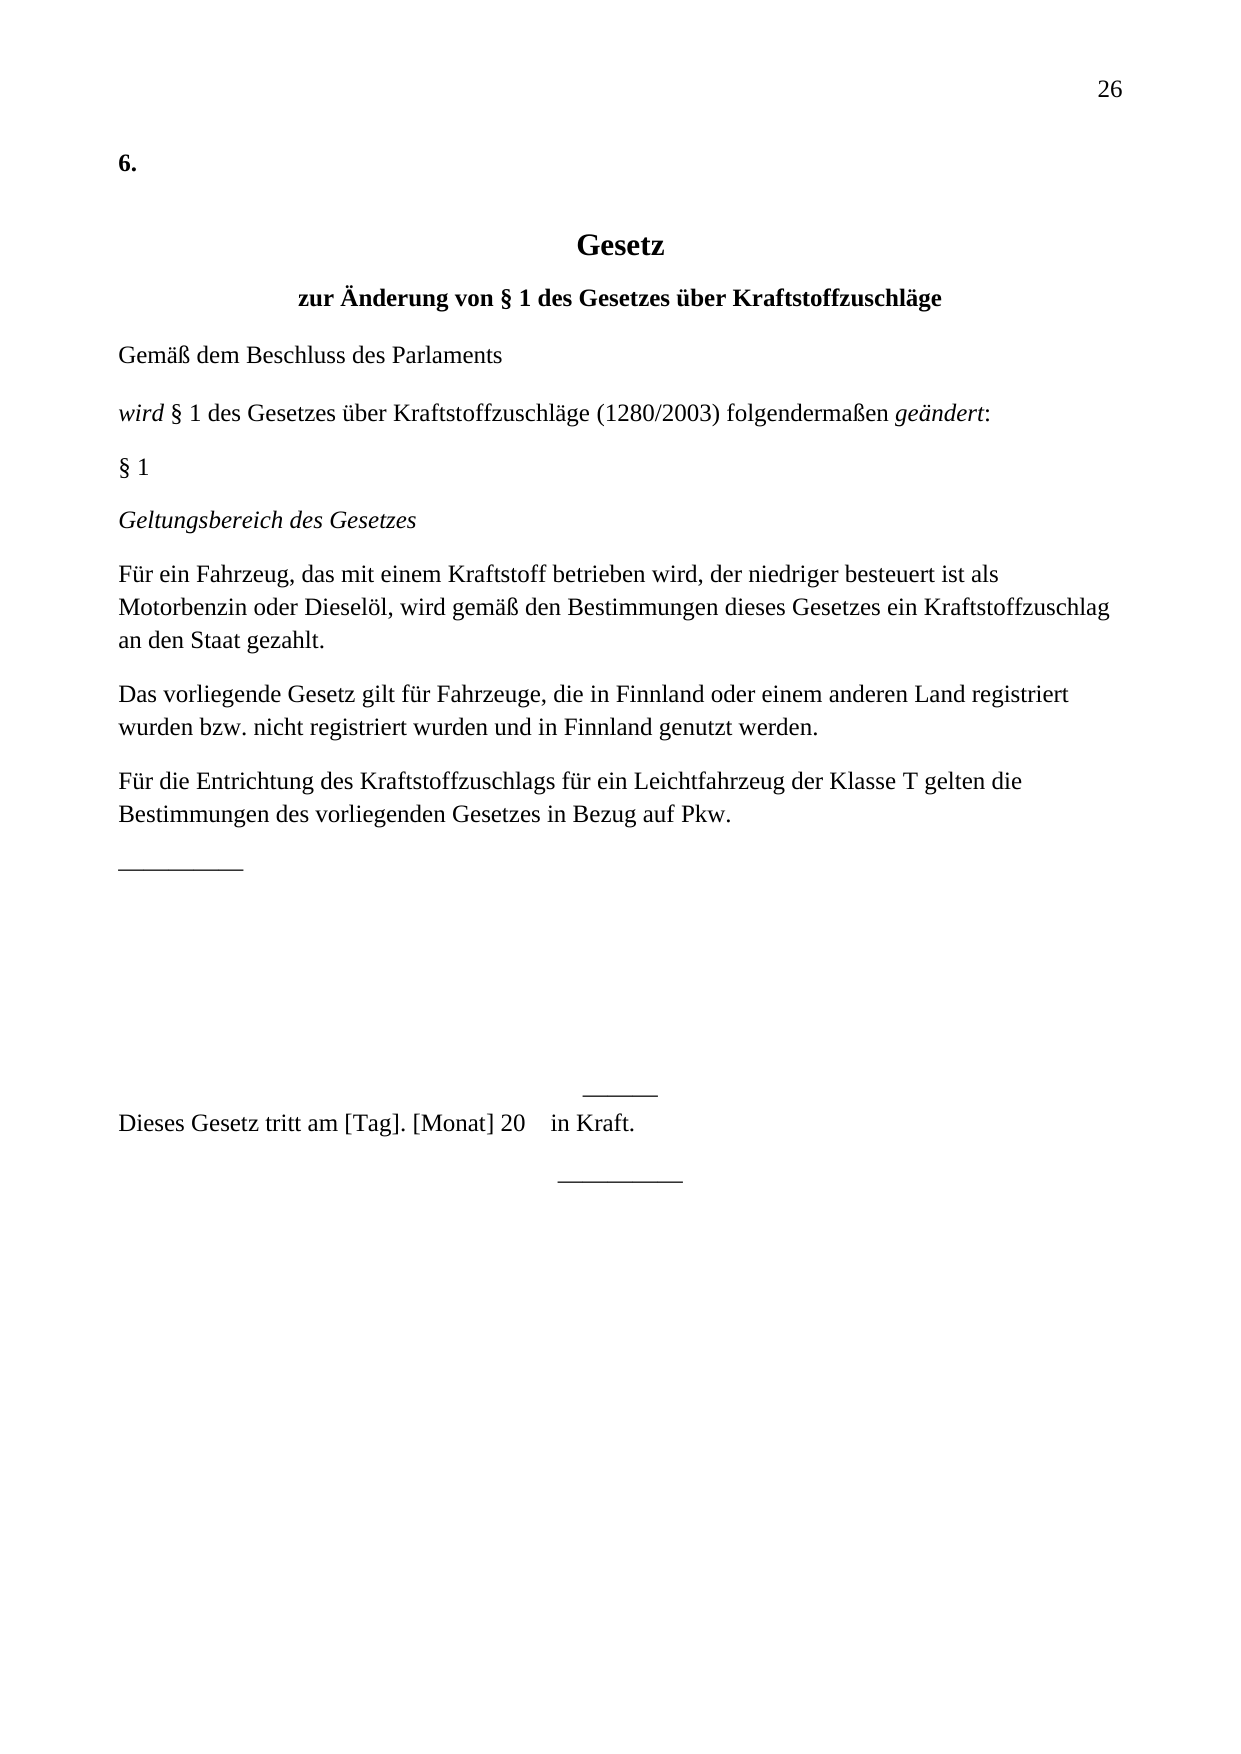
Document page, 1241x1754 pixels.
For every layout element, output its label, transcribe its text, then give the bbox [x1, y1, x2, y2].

text ————— [118, 1166, 1122, 1194]
text Gemäß dem Beschluss des Parlaments [118, 340, 1122, 369]
text Geltungsbereich des Gesetzes [118, 505, 1122, 534]
text § 1 [118, 452, 1122, 480]
text Dieses Gesetz tritt am [Tag]. [Monat] 20 in Kraft. [118, 1108, 1122, 1137]
text Für die Entrichtung des Kraftstoffzuschlags für ein Leichtfahrzeug der Klasse T gelten die Bestimmungen des vorliegenden Gesetzes in Bezug auf Pkw. [118, 766, 1122, 828]
text Das vorliegende Gesetz gilt für Fahrzeuge, die in Finnland oder einem anderen Land registriert wurden bzw. nicht registriert wurden und in Finnland genutzt werden. [118, 679, 1122, 741]
text wird § 1 des Gesetzes über Kraftstoffzuschläge (1280/2003) folgendermaßen geändert: [118, 398, 1122, 426]
text ————— [118, 853, 1122, 882]
text zur Änderung von § 1 des Gesetzes über Kraftstoffzuschläge [118, 283, 1122, 311]
text 6. [118, 148, 1122, 176]
text ——— [118, 1079, 1122, 1108]
text Gesetz [118, 226, 1122, 262]
text Für ein Fahrzeug, das mit einem Kraftstoff betrieben wird, der niedriger besteuert ist als Motorbenzin oder Dieselöl, wird gemäß den Bestimmungen dieses Gesetzes ein Kraftstoffzuschlag an den Staat gezahlt. [118, 559, 1122, 654]
